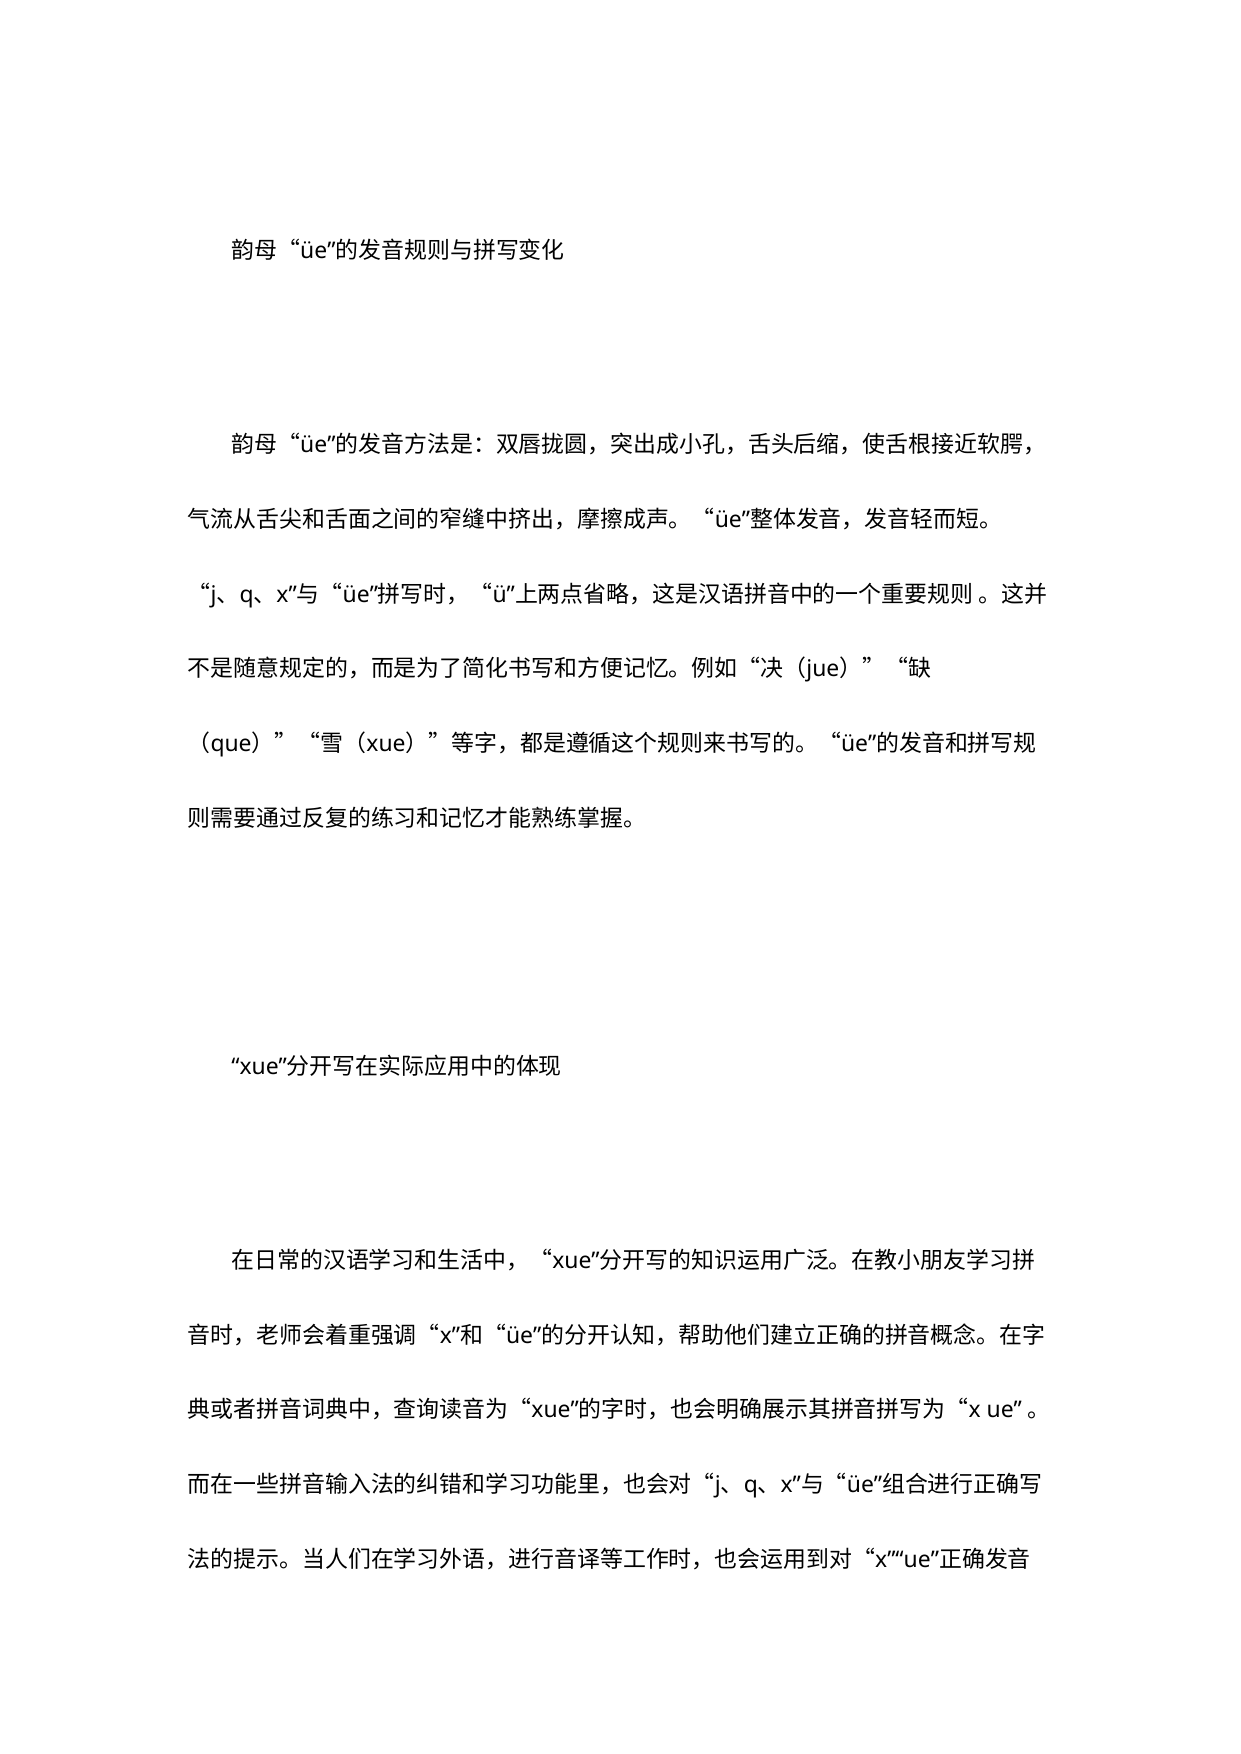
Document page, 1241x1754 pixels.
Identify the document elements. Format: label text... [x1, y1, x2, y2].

text “xue”分开写在实际应用中的体现 [187, 1032, 1053, 1097]
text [187, 1226, 1053, 1590]
text 韵母“üe”的发音规则与拼写变化 [187, 216, 1053, 281]
text 韵母“üe”的发音方法是：双唇拢圆，突出成小孔，舌头后缩，使舌根接近软腭，气流从舌尖和舌面之间的窄缝中挤出，摩擦成声。“üe”整体发音，发音轻而短。“j、q、x”与“üe”拼写时，“ü”上两点省略，这是汉语拼音中的一个重要规则 。这并不是随意规定的，而是为了简化书写和方便记忆。例如“决（jue）”“缺（que）”“雪（xue）”等字，都是遵循这个规则来书写的。“üe”的发音和拼写规则需要通过反复的练习和记忆才能熟练掌握。 [187, 410, 1053, 849]
